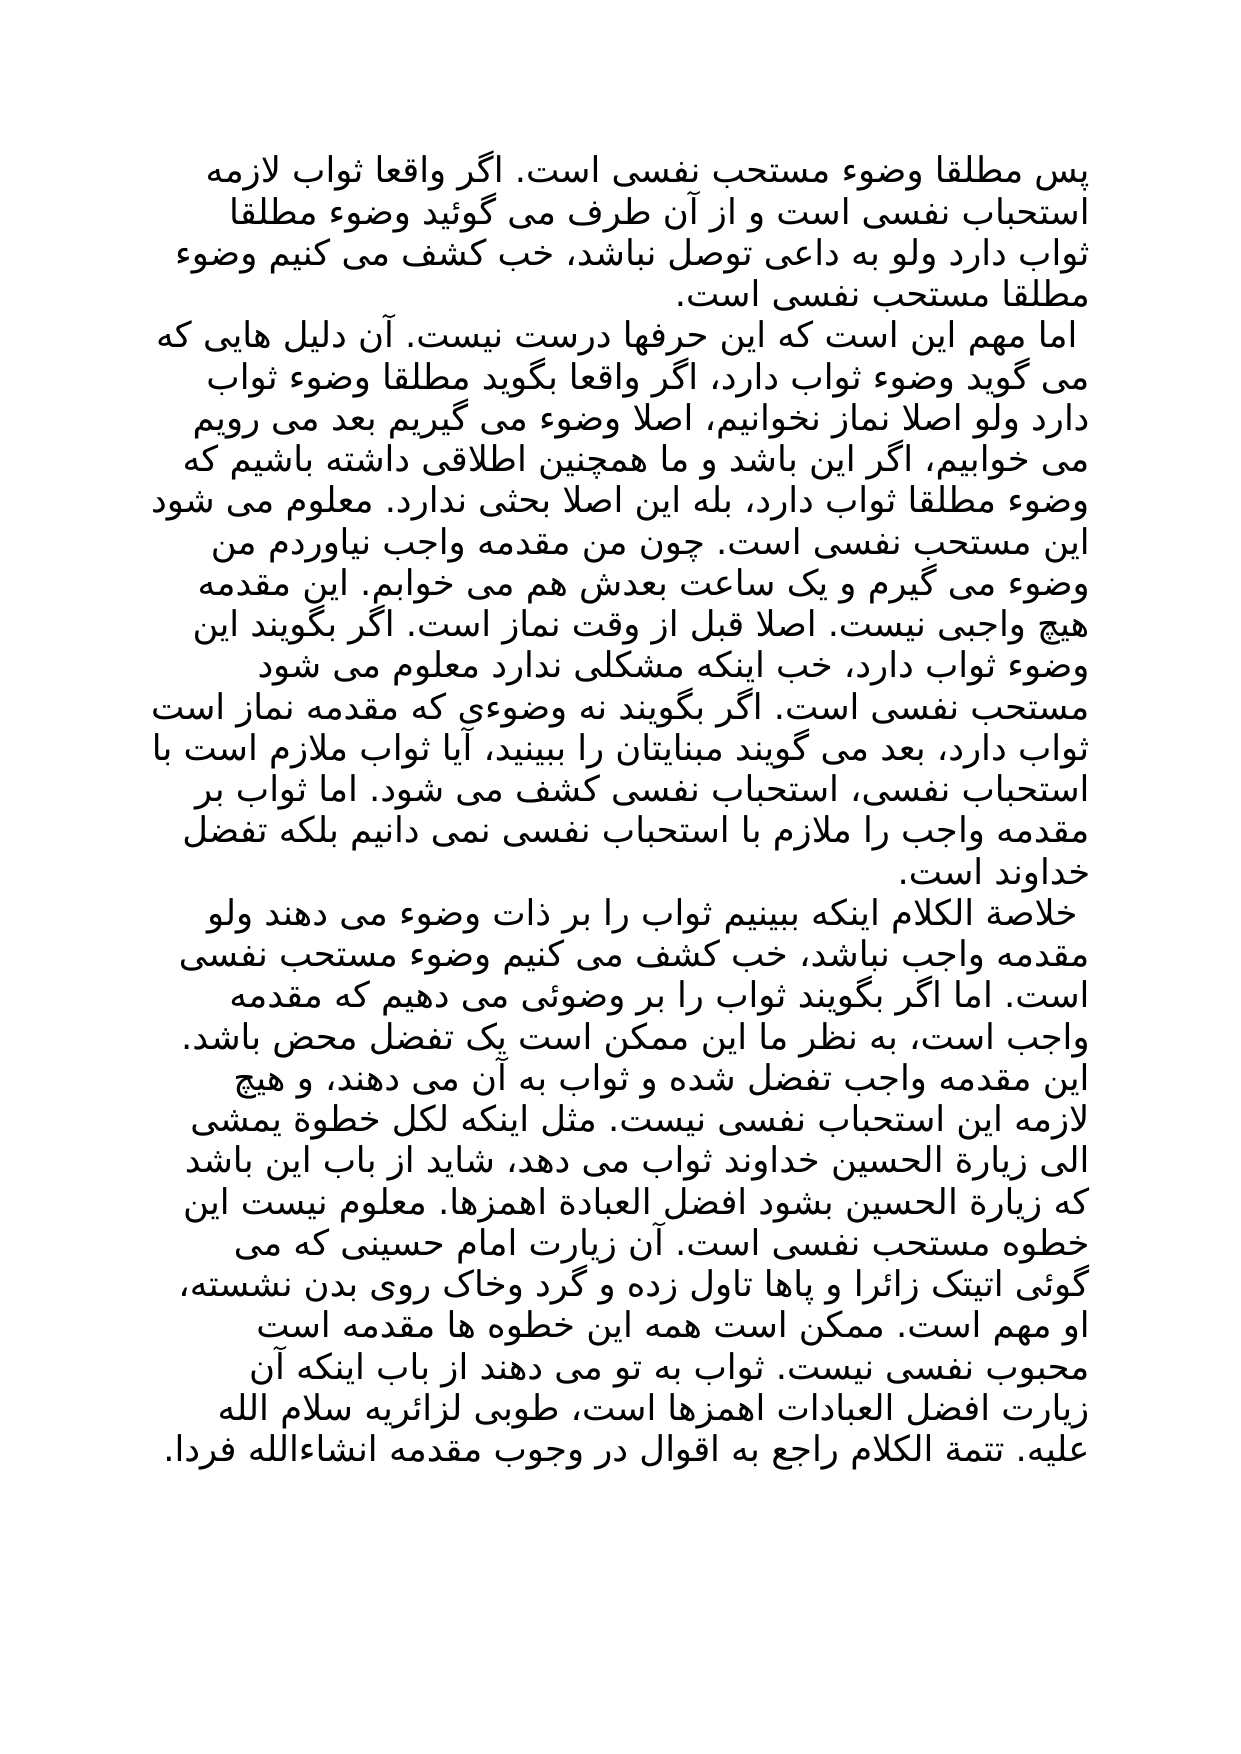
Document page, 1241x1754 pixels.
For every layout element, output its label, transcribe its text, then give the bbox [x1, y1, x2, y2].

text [150, 150, 1090, 315]
text اما مهم این است که این حرفها درست نیست. آن دلیل هایی که می گوید وضوء ثواب دارد، اگر واقعا بگوید مطلقا وضوء ثواب دارد ولو اصلا نماز نخوانیم، اصلا وضوء می گیریم بعد می رویم می خوابیم، اگر این باشد و ما همچنین اطلاقی داشته باشیم که وضوء مطلقا ثواب دارد، بله این اصلا بحثی ندارد. معلوم می شود این مستحب نفسی است. چون من مقدمه واجب نیاوردم من وضوء می گیرم و یک ساعت بعدش هم می خوابم. این مقدمه هیچ واجبی نیست. اصلا قبل از وقت نماز است. اگر بگویند این وضوء ثواب دارد، خب اینکه مشکلی ندارد معلوم می شود مستحب نفسی است. اگر بگویند نه وضوءی که مقدمه نماز است ثواب دارد، بعد می گویند مبنایتان را ببینید، آیا ثواب ملازم است با استحباب نفسی، استحباب نفسی کشف می شود. اما ثواب بر مقدمه واجب را ملازم با استحباب نفسی نمی دانیم بلکه تفضل خداوند است. [150, 315, 1090, 892]
text خلاصة الکلام اینکه ببینیم ثواب را بر ذات وضوء می دهند ولو مقدمه واجب نباشد، خب کشف می کنیم وضوء مستحب نفسی است. اما اگر بگویند ثواب را بر وضوئی می دهیم که مقدمه واجب است، به نظر ما این ممکن است یک تفضل محض باشد. این مقدمه واجب تفضل شده و ثواب به آن می دهند، و هیچ لازمه این استحباب نفسی نیست. مثل اینکه لکل خطوة یمشی الی زیارة الحسین خداوند ثواب می دهد، شاید از باب این باشد که زیارة الحسین بشود افضل العبادة اهمزها. معلوم نیست این خطوه مستحب نفسی است. آن زیارت امام حسینی که می گوئی اتیتک زائرا و پاها تاول زده و گرد وخاک روی بدن نشسته، او مهم است. ممکن است همه این خطوه ها مقدمه است محبوب نفسی نیست. ثواب به تو می دهند از باب اینکه آن زیارت افضل العبادات اهمزها است، طوبی لزائریه سلام الله علیه. تتمة الکلام راجع به اقوال در وجوب مقدمه انشاءالله فردا. [150, 892, 1090, 1470]
